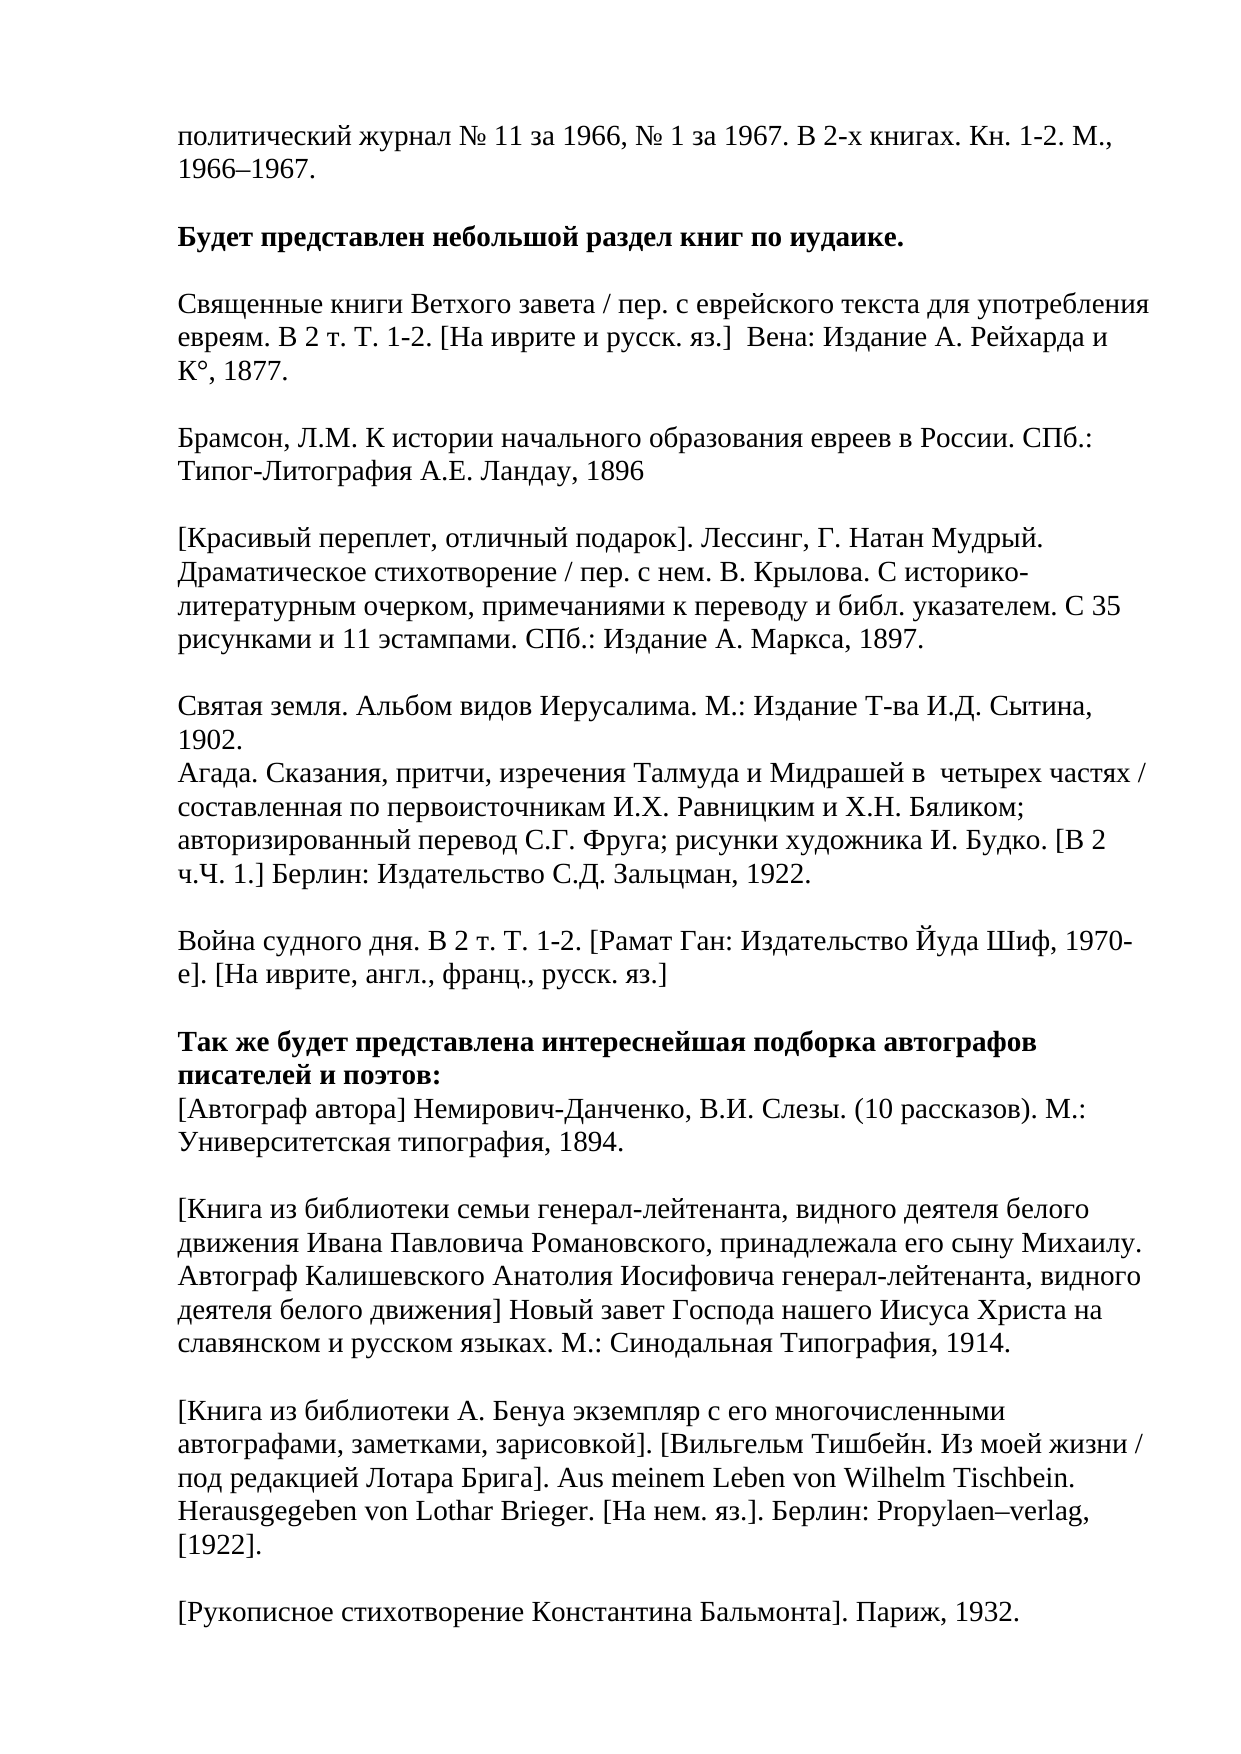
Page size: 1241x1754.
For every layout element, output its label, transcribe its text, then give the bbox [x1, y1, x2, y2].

text Агада. Сказания, притчи, изречения Талмуда и Мидрашей в четырех частях / составленная по первоисточникам И.Х. Равницким и Х.Н. Бяликом; авторизированный перевод С.Г. Фруга; рисунки художника И. Будко. [В 2 ч.Ч. 1.] Берлин: Издательство С.Д. Зальцман, 1922. [177, 755, 1152, 889]
text Будет представлен небольшой раздел книг по иудаике. [177, 219, 1152, 252]
text [Красивый переплет, отличный подарок]. Лессинг, Г. Натан Мудрый. Драматическое стихотворение / пер. с нем. В. Крылова. С историко-литературным очерком, примечаниями к переводу и библ. указателем. С 35 рисунками и 11 эстампами. СПб.: Издание А. Маркса, 1897. [177, 521, 1152, 655]
text [Рукописное стихотворение Константина Бальмонта]. Париж, 1932. [177, 1594, 1152, 1627]
text [Книга из библиотеки семьи генерал-лейтенанта, видного деятеля белого движения Ивана Павловича Романовского, принадлежала его сыну Михаилу. Автограф Калишевского Анатолия Иосифовича генерал-лейтенанта, видного деятеля белого движения] Новый завет Господа нашего Иисуса Христа на славянском и русском языках. М.: Синодальная Типография, 1914. [177, 1191, 1152, 1359]
text [Автограф автора] Немирович-Данченко, В.И. Слезы. (10 рассказов). М.: Университетская типография, 1894. [177, 1091, 1152, 1158]
text Священные книги Ветхого завета / пер. с еврейского текста для употребления евреям. В 2 т. Т. 1-2. [На иврите и русск. яз.] Вена: Издание А. Рейхарда и К°, 1877. [177, 286, 1152, 386]
text Война судного дня. В 2 т. Т. 1-2. [Рамат Ган: Издательство Йуда Шиф, 1970-е]. [На иврите, англ., франц., русск. яз.] [177, 923, 1152, 990]
text Брамсон, Л.М. К истории начального образования евреев в России. СПб.: Типог-Литография А.Е. Ландау, 1896 [177, 420, 1152, 487]
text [177, 118, 1152, 185]
text Так же будет представлена интереснейшая подборка автографов писателей и поэтов: [177, 1024, 1152, 1091]
text [Книга из библиотеки А. Бенуа экземпляр с его многочисленными автографами, заметками, зарисовкой]. [Вильгельм Тишбейн. Из моей жизни / под редакцией Лотара Брига]. Aus meinem Leben von Wilhelm Tischbein. Herausgegeben von Lothar Brieger. [На нем. яз.]. Берлин: Propylaen–verlag, [1922]. [177, 1393, 1152, 1560]
text Святая земля. Альбом видов Иерусалима. М.: Издание Т-ва И.Д. Сытина, 1902. [177, 688, 1152, 755]
